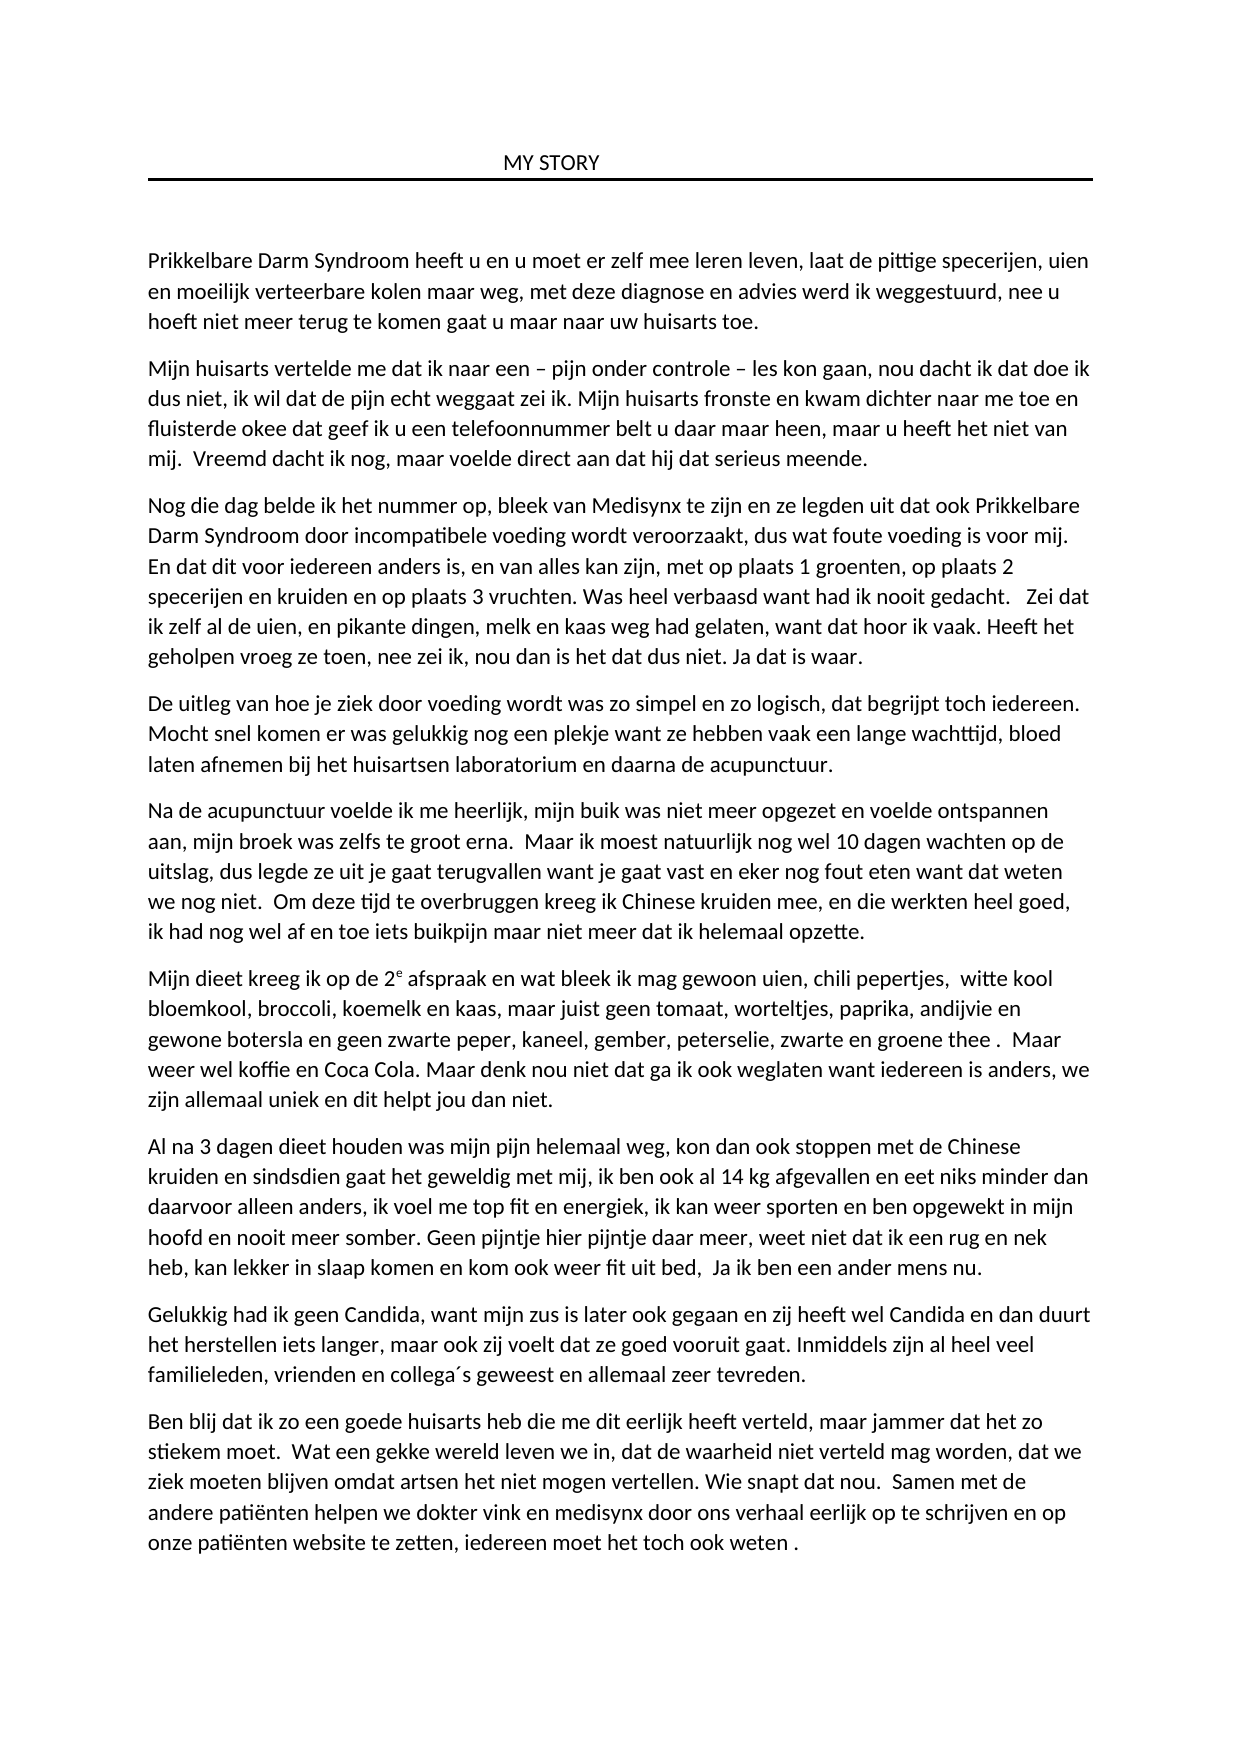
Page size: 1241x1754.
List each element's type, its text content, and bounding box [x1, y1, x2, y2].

text Mijn dieet kreeg ik op de 2e afspraak en wat bleek ik mag gewoon uien, chili pepertjes, witte kool bloemkool, broccoli, koemelk en kaas, maar juist geen tomaat, worteltjes, paprika, andijvie en gewone botersla en geen zwarte peper, kaneel, gember, peterselie, zwarte en groene thee . Maar weer wel koffie en Coca Cola. Maar denk nou niet dat ga ik ook weglaten want iedereen is anders, we zijn allemaal uniek en dit helpt jou dan niet. [148, 964, 1093, 1113]
text De uitleg van hoe je ziek door voeding wordt was zo simpel en zo logisch, dat begrijpt toch iedereen. Mocht snel komen er was gelukkig nog een plekje want ze hebben vaak een lange wachttijd, bloed laten afnemen bij het huisartsen laboratorium en daarna de acupunctuur. [148, 689, 1093, 778]
text Mijn huisarts vertelde me dat ik naar een – pijn onder controle – les kon gaan, nou dacht ik dat doe ik dus niet, ik wil dat de pijn echt weggaat zei ik. Mijn huisarts fronste en kwam dichter naar me toe en fluisterde okee dat geef ik u een telefoonnummer belt u daar maar heen, maar u heeft het niet van mij. Vreemd dacht ik nog, maar voelde direct aan dat hij dat serieus meende. [148, 354, 1093, 472]
text Gelukkig had ik geen Candida, want mijn zus is later ook gegaan en zij heeft wel Candida en dan duurt het herstellen iets langer, maar ook zij voelt dat ze goed vooruit gaat. Inmiddels zijn al heel veel familieleden, vrienden en collega´s geweest en allemaal zeer tevreden. [148, 1300, 1093, 1388]
text Al na 3 dagen dieet houden was mijn pijn helemaal weg, kon dan ook stoppen met de Chinese kruiden en sindsdien gaat het geweldig met mij, ik ben ook al 14 kg afgevallen en eet niks minder dan daarvoor alleen anders, ik voel me top fit en energiek, ik kan weer sporten en ben opgewekt in mijn hoofd en nooit meer somber. Geen pijntje hier pijntje daar meer, weet niet dat ik een rug en nek heb, kan lekker in slaap komen en kom ook weer fit uit bed, Ja ik ben een ander mens nu. [148, 1132, 1093, 1281]
text Ben blij dat ik zo een goede huisarts heb die me dit eerlijk heeft verteld, maar jammer dat het zo stiekem moet. Wat een gekke wereld leven we in, dat de waarheid niet verteld mag worden, dat we ziek moeten blijven omdat artsen het niet mogen vertellen. Wie snapt dat nou. Samen met de andere patiënten helpen we dokter vink en medisynx door ons verhaal eerlijk op te schrijven en op onze patiënten website te zetten, iedereen moet het toch ook weten . [148, 1407, 1093, 1556]
text Na de acupunctuur voelde ik me heerlijk, mijn buik was niet meer opgezet en voelde ontspannen aan, mijn broek was zelfs te groot erna. Maar ik moest natuurlijk nog wel 10 dagen wachten op de uitslag, dus legde ze uit je gaat terugvallen want je gaat vast en eker nog fout eten want dat weten we nog niet. Om deze tijd te overbruggen kreeg ik Chinese kruiden mee, en die werkten heel goed, ik had nog wel af en toe iets buikpijn maar niet meer dat ik helemaal opzette. [148, 797, 1093, 945]
text Nog die dag belde ik het nummer op, bleek van Medisynx te zijn en ze legden uit dat ook Prikkelbare Darm Syndroom door incompatibele voeding wordt veroorzaakt, dus wat foute voeding is voor mij. En dat dit voor iedereen anders is, en van alles kan zijn, met op plaats 1 groenten, op plaats 2 specerijen en kruiden en op plaats 3 vruchten. Was heel verbaasd want had ik nooit gedacht. Zei dat ik zelf al de uien, en pikante dingen, melk en kaas weg had gelaten, want dat hoor ik vaak. Heeft het geholpen vroeg ze toen, nee zei ik, nou dan is het dat dus niet. Ja dat is waar. [148, 491, 1093, 670]
text MY STORY [148, 148, 1093, 178]
text Prikkelbare Darm Syndroom heeft u en u moet er zelf mee leren leven, laat de pittige specerijen, uien en moeilijk verteerbare kolen maar weg, met deze diagnose en advies werd ik weggestuurd, nee u hoeft niet meer terug te komen gaat u maar naar uw huisarts toe. [148, 247, 1093, 335]
